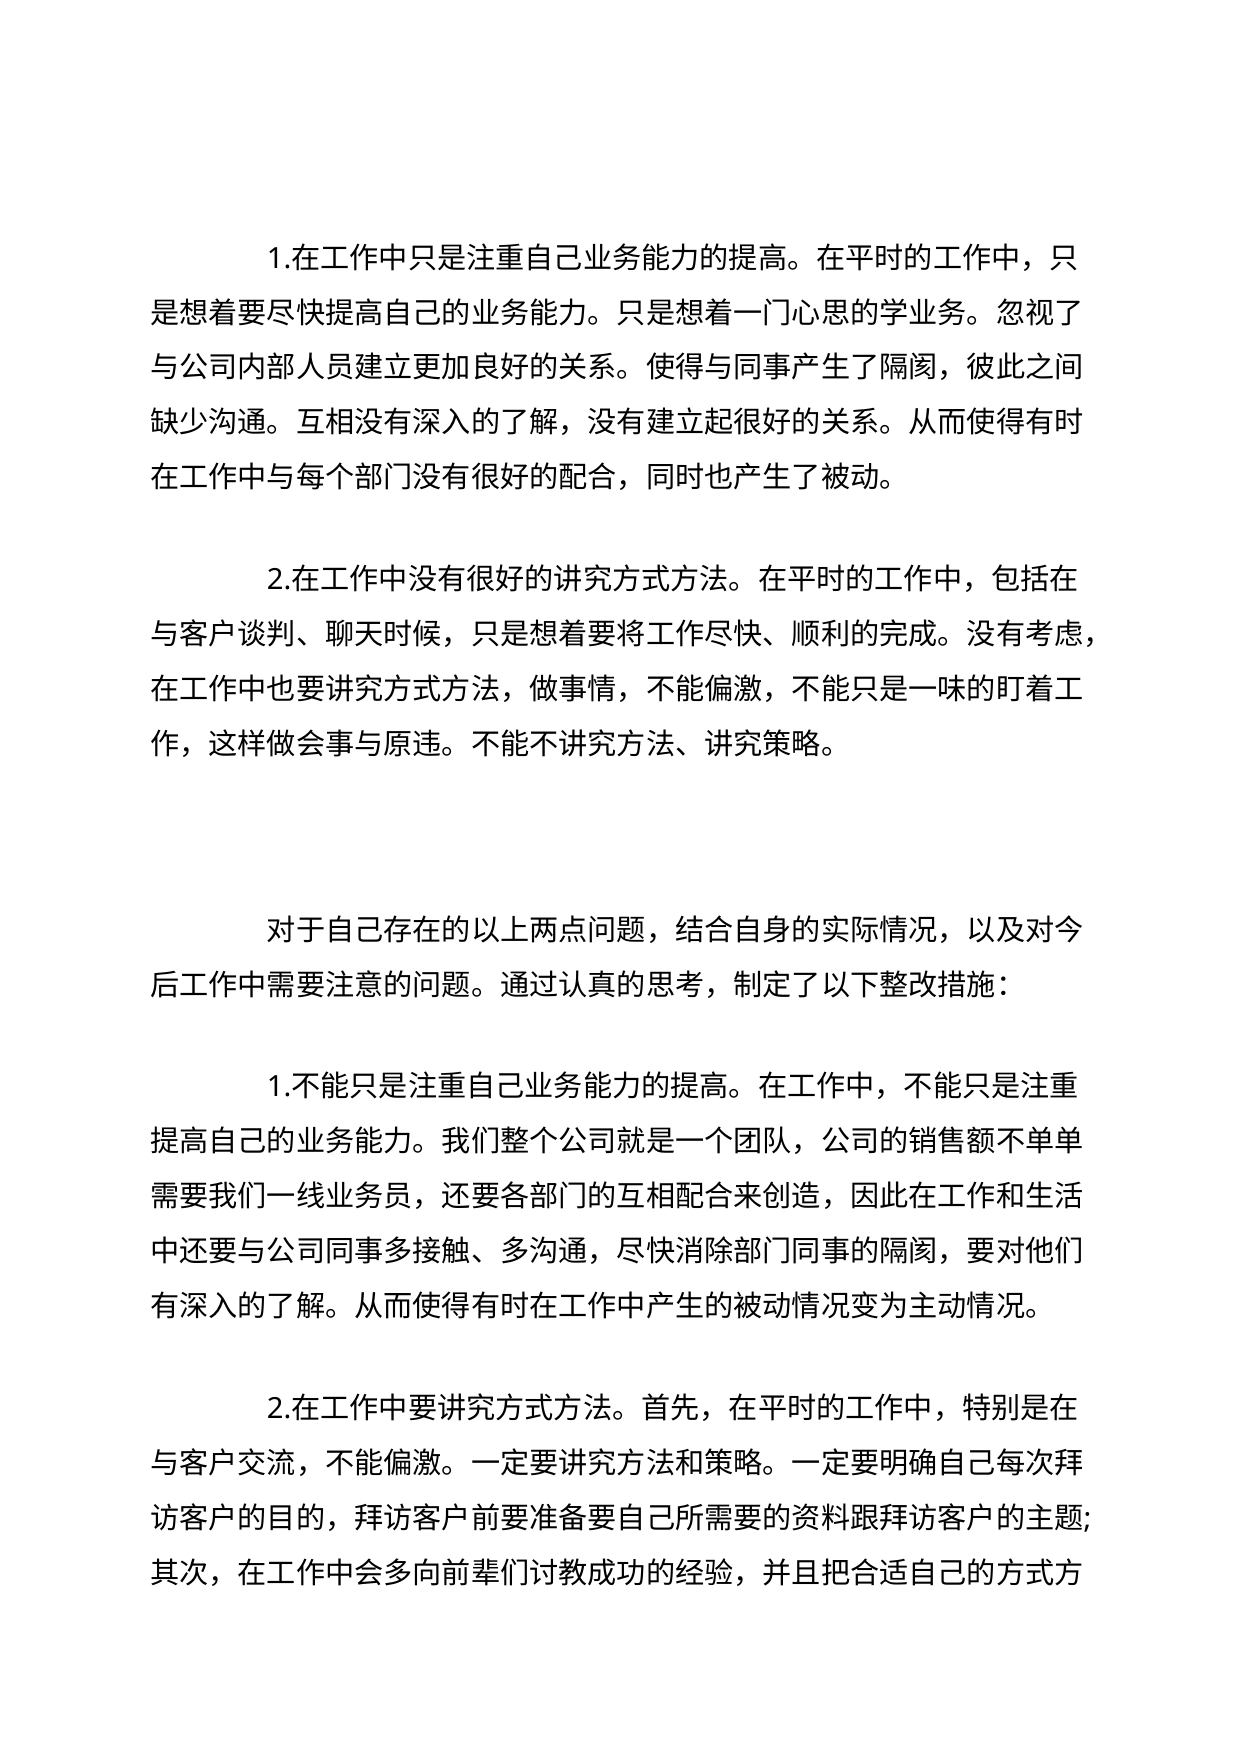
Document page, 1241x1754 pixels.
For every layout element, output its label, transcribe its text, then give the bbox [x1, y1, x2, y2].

text 对于自己存在的以上两点问题，结合自身的实际情况，以及对今后工作中需要注意的问题。通过认真的思考，制定了以下整改措施： [150, 906, 1090, 1003]
text 1.不能只是注重自己业务能力的提高。在工作中，不能只是注重提高自己的业务能力。我们整个公司就是一个团队，公司的销售额不单单需要我们一线业务员，还要各部门的互相配合来创造，因此在工作和生活中还要与公司同事多接触、多沟通，尽快消除部门同事的隔阂，要对他们有深入的了解。从而使得有时在工作中产生的被动情况变为主动情况。 [150, 1063, 1090, 1325]
text 1.在工作中只是注重自己业务能力的提高。在平时的工作中，只是想着要尽快提高自己的业务能力。只是想着一门心思的学业务。忽视了与公司内部人员建立更加良好的关系。使得与同事产生了隔阂，彼此之间缺少沟通。互相没有深入的了解，没有建立起很好的关系。从而使得有时在工作中与每个部门没有很好的配合，同时也产生了被动。 [150, 234, 1090, 496]
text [150, 1384, 1090, 1592]
text 2.在工作中没有很好的讲究方式方法。在平时的工作中，包括在与客户谈判、聊天时候，只是想着要将工作尽快、顺利的完成。没有考虑，在工作中也要讲究方式方法，做事情，不能偏激，不能只是一味的盯着工作，这样做会事与原违。不能不讲究方法、讲究策略。 [150, 556, 1090, 763]
